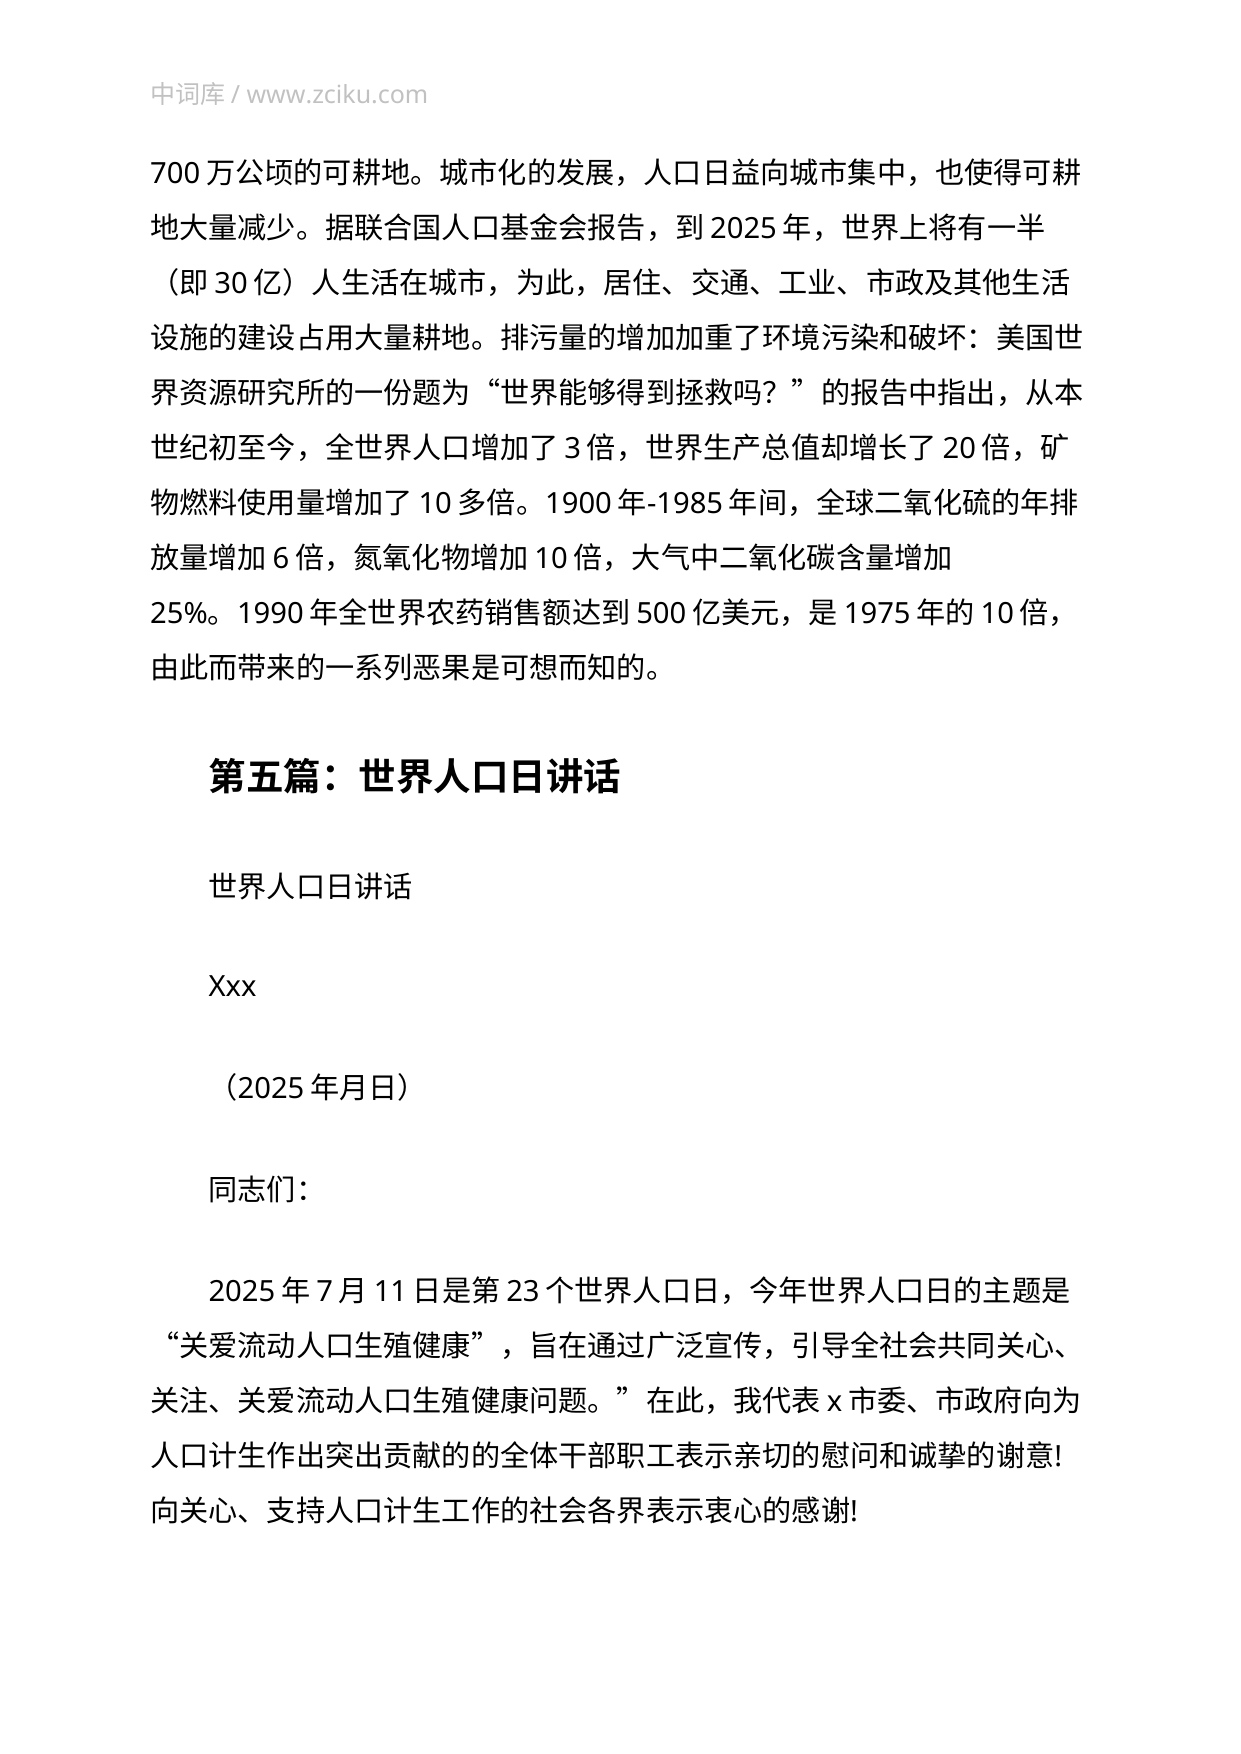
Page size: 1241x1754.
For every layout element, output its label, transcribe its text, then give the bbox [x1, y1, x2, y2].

text 同志们： [150, 1166, 1090, 1208]
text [150, 150, 1090, 687]
text 2025年7月11日是第23个世界人口日，今年世界人口日的主题是“关爱流动人口生殖健康”，旨在通过广泛宣传，引导全社会共同关心、关注、关爱流动人口生殖健康问题。”在此，我代表x市委、市政府向为人口计生作出突出贡献的的全体干部职工表示亲切的慰问和诚挚的谢意!向关心、支持人口计生工作的社会各界表示衷心的感谢! [150, 1268, 1090, 1530]
text 第五篇：世界人口日讲话 [150, 747, 1090, 801]
text 世界人口日讲话 [150, 864, 1090, 906]
text Xxx [150, 966, 1090, 1005]
text （2025年月日） [150, 1064, 1090, 1107]
